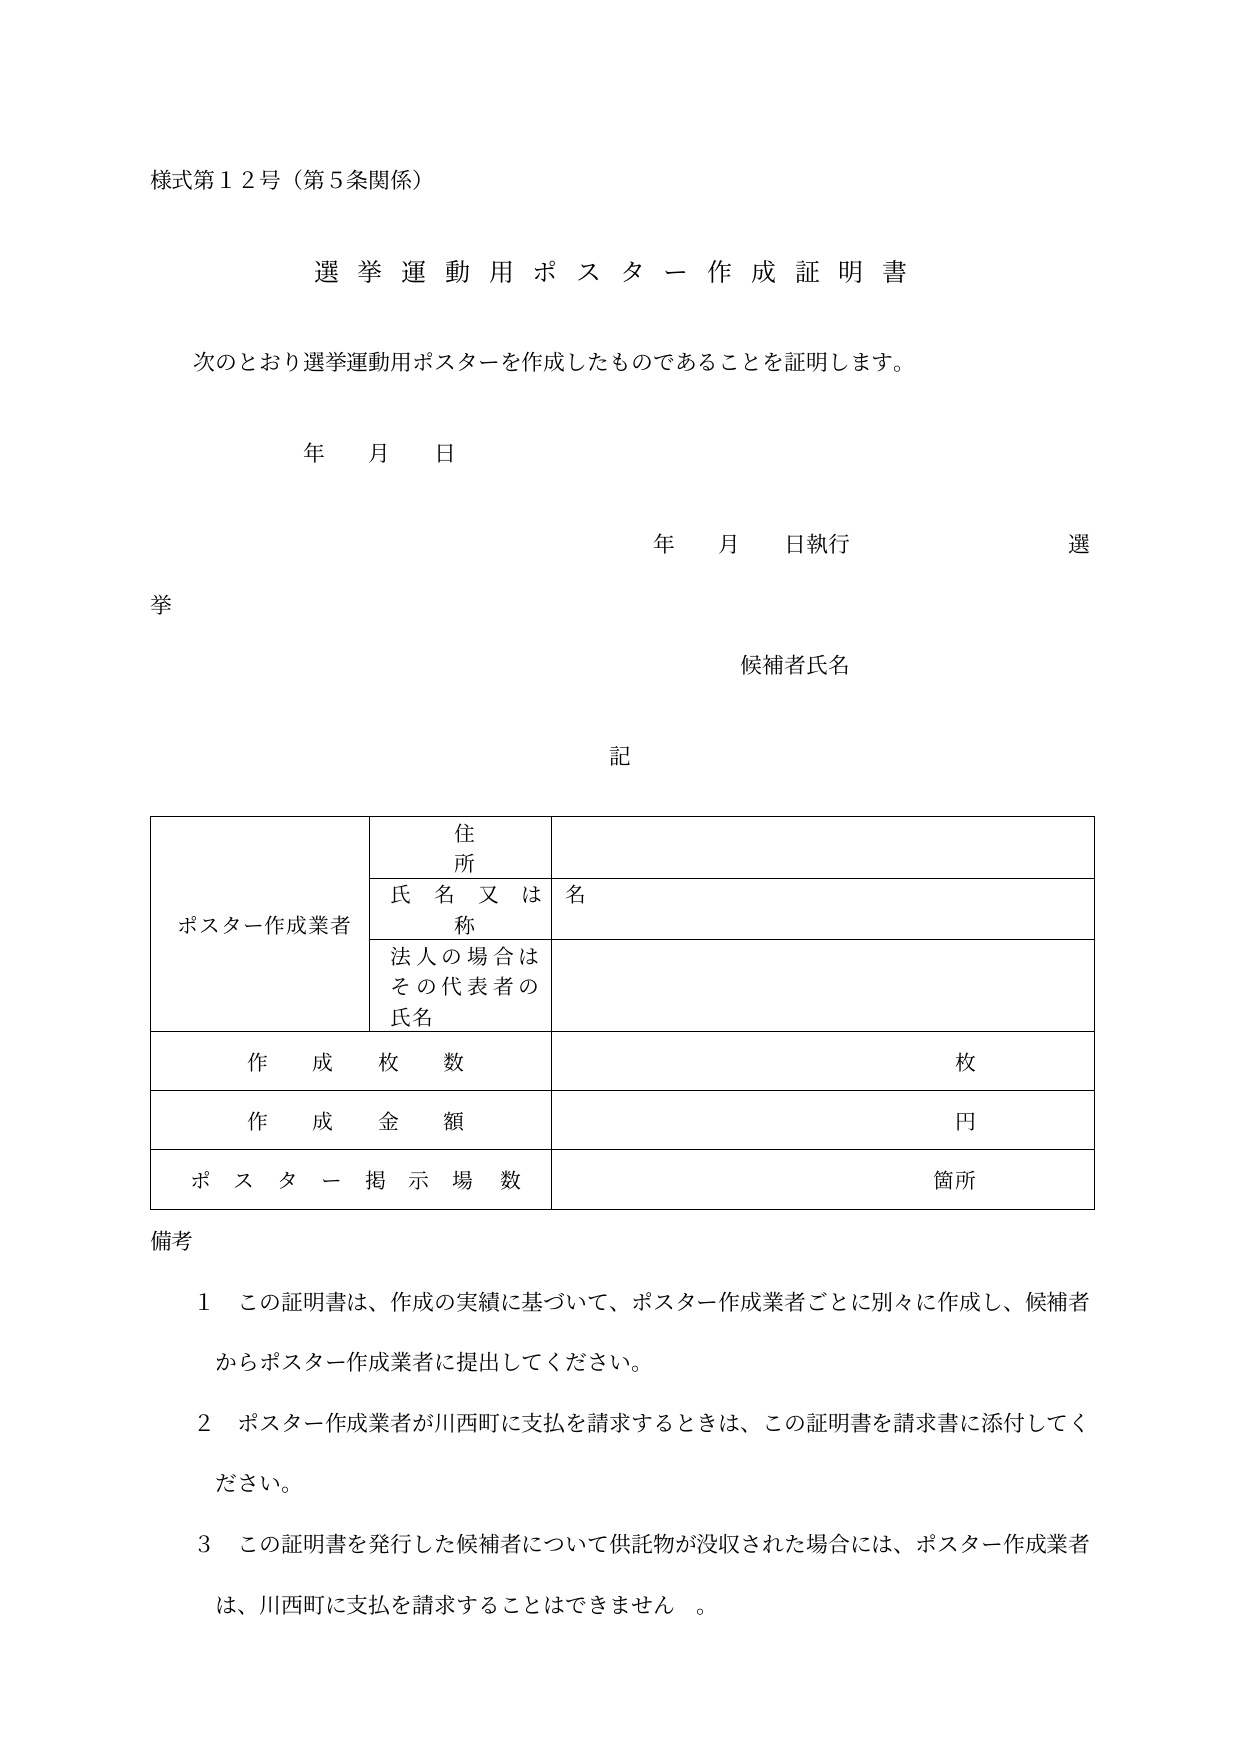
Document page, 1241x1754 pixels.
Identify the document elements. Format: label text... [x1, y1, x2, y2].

table_header ポスター作成業者 [151, 817, 369, 1031]
text ３ この証明書を発行した候補者について供託物が没収された場合には、ポスター作成業者は、川西町に支払を請求することはできません。 [172, 1513, 1090, 1634]
text 様式第１２号（第５条関係） [150, 149, 1090, 210]
table_cell [552, 879, 1094, 939]
table_cell 箇所 [552, 1150, 1094, 1208]
table_header [552, 817, 1094, 878]
subtitle 記 [150, 725, 1090, 786]
table_cell 円 [552, 1091, 1094, 1149]
text 年 月 日 [150, 422, 1090, 482]
table_header 住 所 [370, 817, 551, 878]
table_cell 作 成 金 額 [151, 1091, 551, 1149]
text 次のとおり選挙運動用ポスターを作成したものであることを証明します。 [172, 331, 1090, 392]
text ２ ポスター作成業者が川西町に支払を請求するときは、この証明書を請求書に添付してください。 [172, 1391, 1090, 1513]
table_cell ポスター掲示場数 [151, 1150, 551, 1208]
text 備考 [150, 1210, 1090, 1270]
table_cell 作 成 枚 数 [151, 1032, 551, 1090]
text １ この証明書は、作成の実績に基づいて、ポスター作成業者ごとに別々に作成し、候補者からポスター作成業者に提出してください。 [172, 1270, 1090, 1391]
text 選挙運動用ポスター作成証明書 [150, 240, 1090, 301]
text 年 月 日執行 選挙 [150, 513, 1090, 634]
text 候補者氏名 [150, 634, 1090, 695]
table_cell 氏名又は名称 [370, 879, 551, 939]
table_cell 枚 [552, 1032, 1094, 1090]
table_cell 法人の場合はその代表者の氏名 [370, 940, 551, 1031]
table_cell [552, 940, 1094, 1031]
